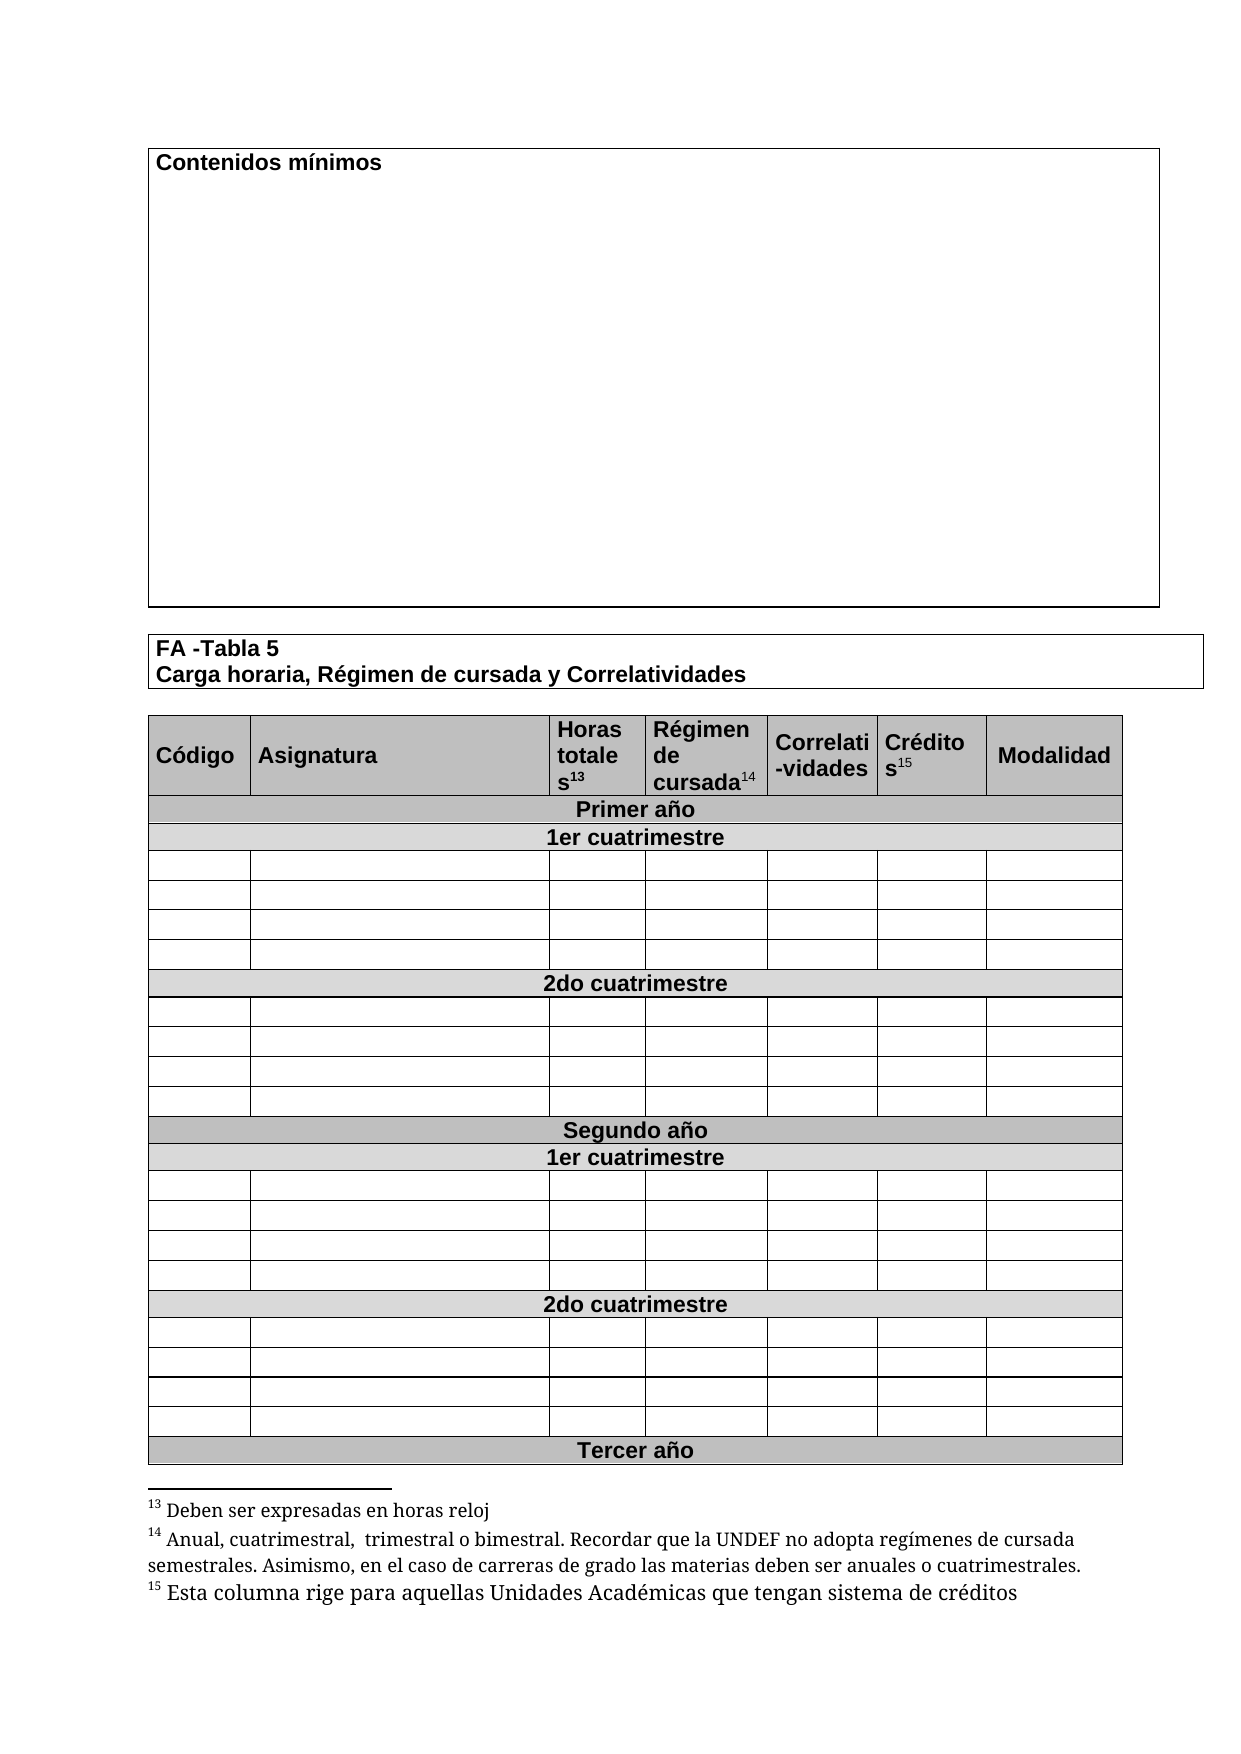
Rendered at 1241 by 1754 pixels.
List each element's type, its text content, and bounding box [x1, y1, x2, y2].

table_header Contenidos mínimos [149, 149, 1159, 606]
table_header Asignatura [251, 716, 549, 795]
table_cell [987, 851, 1122, 879]
table_cell [646, 1201, 767, 1230]
table_cell [987, 1231, 1122, 1260]
table_cell [646, 1378, 767, 1406]
table_cell [646, 881, 767, 909]
table_cell [878, 881, 986, 909]
table_cell [646, 1407, 767, 1436]
table_cell [550, 910, 645, 939]
table_cell [646, 1348, 767, 1376]
table_cell [149, 1231, 250, 1260]
table_cell [149, 881, 250, 909]
table_cell [149, 910, 250, 939]
table_cell [987, 1261, 1122, 1289]
table_cell [768, 1057, 877, 1086]
table_cell [646, 1087, 767, 1116]
table_cell 2do cuatrimestre [149, 1291, 1122, 1317]
table_cell [251, 1261, 549, 1289]
table_cell Tercer año [149, 1437, 1122, 1463]
table_cell [768, 881, 877, 909]
table_cell [149, 1407, 250, 1436]
table_cell [251, 1087, 549, 1116]
table_cell [768, 851, 877, 879]
table_header Créditos [878, 716, 986, 795]
table_cell [251, 851, 549, 879]
table_cell [878, 1201, 986, 1230]
table_cell [149, 998, 250, 1026]
table_cell [149, 1201, 250, 1230]
table_cell [149, 1057, 250, 1086]
table_cell [878, 1348, 986, 1376]
table_cell [878, 1087, 986, 1116]
table_cell [878, 1027, 986, 1056]
table_cell [550, 1378, 645, 1406]
table_cell [550, 1087, 645, 1116]
table_cell [768, 940, 877, 969]
table_cell [149, 1261, 250, 1289]
table_cell [251, 1027, 549, 1056]
table_cell [646, 998, 767, 1026]
table_cell [878, 910, 986, 939]
table_cell [550, 1261, 645, 1289]
table_cell [646, 1318, 767, 1347]
table_cell [646, 1261, 767, 1289]
table_cell [987, 1378, 1122, 1406]
table_cell [768, 1231, 877, 1260]
table_cell [987, 910, 1122, 939]
table_cell [878, 1261, 986, 1289]
table_cell [646, 851, 767, 879]
table_cell [987, 1407, 1122, 1436]
table_cell [550, 881, 645, 909]
table_cell [646, 940, 767, 969]
table_header Código [149, 716, 250, 795]
table_cell [251, 998, 549, 1026]
table_cell [987, 1318, 1122, 1347]
table_cell [550, 1348, 645, 1376]
table_cell [251, 1378, 549, 1406]
table_header Horas totales [550, 716, 645, 795]
table_cell [251, 910, 549, 939]
table_cell [768, 1378, 877, 1406]
table_cell [251, 1171, 549, 1200]
table_cell [550, 851, 645, 879]
table_cell [987, 1057, 1122, 1086]
table_cell [149, 851, 250, 879]
table_cell [646, 1027, 767, 1056]
table_cell [251, 1201, 549, 1230]
table_cell [878, 1378, 986, 1406]
table_cell [768, 998, 877, 1026]
table_cell [550, 1201, 645, 1230]
table_cell [149, 1378, 250, 1406]
table_cell [768, 1171, 877, 1200]
table_cell [149, 940, 250, 969]
table_cell [768, 1318, 877, 1347]
table_cell [251, 1231, 549, 1260]
table_cell [768, 1027, 877, 1056]
table_cell 2do cuatrimestre [149, 970, 1122, 996]
table_cell [149, 1318, 250, 1347]
table_cell [878, 1231, 986, 1260]
table_cell [251, 940, 549, 969]
table_cell [251, 1057, 549, 1086]
table_cell [987, 1027, 1122, 1056]
table_cell [768, 1348, 877, 1376]
table_cell [646, 1171, 767, 1200]
table_header Modalidad [987, 716, 1122, 795]
table_cell 1er cuatrimestre [149, 1144, 1122, 1170]
table_cell [878, 851, 986, 879]
table_cell [987, 881, 1122, 909]
table_cell [768, 1261, 877, 1289]
table_cell [768, 1201, 877, 1230]
table_cell [878, 1318, 986, 1347]
table_cell [251, 881, 549, 909]
table_cell [550, 940, 645, 969]
table_cell [878, 1057, 986, 1086]
table_cell [646, 1231, 767, 1260]
table_cell [878, 998, 986, 1026]
table_cell [550, 1231, 645, 1260]
table_cell [149, 1171, 250, 1200]
table_cell [987, 998, 1122, 1026]
table_cell [768, 910, 877, 939]
table_cell [987, 1087, 1122, 1116]
table_cell [878, 940, 986, 969]
table_cell [550, 998, 645, 1026]
table_cell Primer año [149, 796, 1122, 822]
table_cell [646, 910, 767, 939]
table_header Correlati-vidades [768, 716, 877, 795]
table_cell [550, 1027, 645, 1056]
table_cell [878, 1171, 986, 1200]
table_cell [149, 1348, 250, 1376]
table_cell [768, 1087, 877, 1116]
table_cell [878, 1407, 986, 1436]
table_cell [768, 1407, 877, 1436]
table_cell [251, 1407, 549, 1436]
table_cell [149, 1027, 250, 1056]
table_header Régimen de cursada [646, 716, 767, 795]
table_cell [550, 1171, 645, 1200]
table_cell [646, 1057, 767, 1086]
table_cell [987, 1348, 1122, 1376]
table_cell [149, 1087, 250, 1116]
table_cell 1er cuatrimestre [149, 824, 1122, 850]
table_cell [987, 940, 1122, 969]
table_cell [251, 1318, 549, 1347]
table_cell [987, 1201, 1122, 1230]
table_cell Segundo año [149, 1117, 1122, 1143]
table_cell [987, 1171, 1122, 1200]
table_cell [550, 1318, 645, 1347]
table_cell [550, 1407, 645, 1436]
table_cell [550, 1057, 645, 1086]
table_cell [251, 1348, 549, 1376]
table_header FA -Tabla 5 Carga horaria, Régimen de cursada y Correlatividades [149, 635, 1203, 687]
